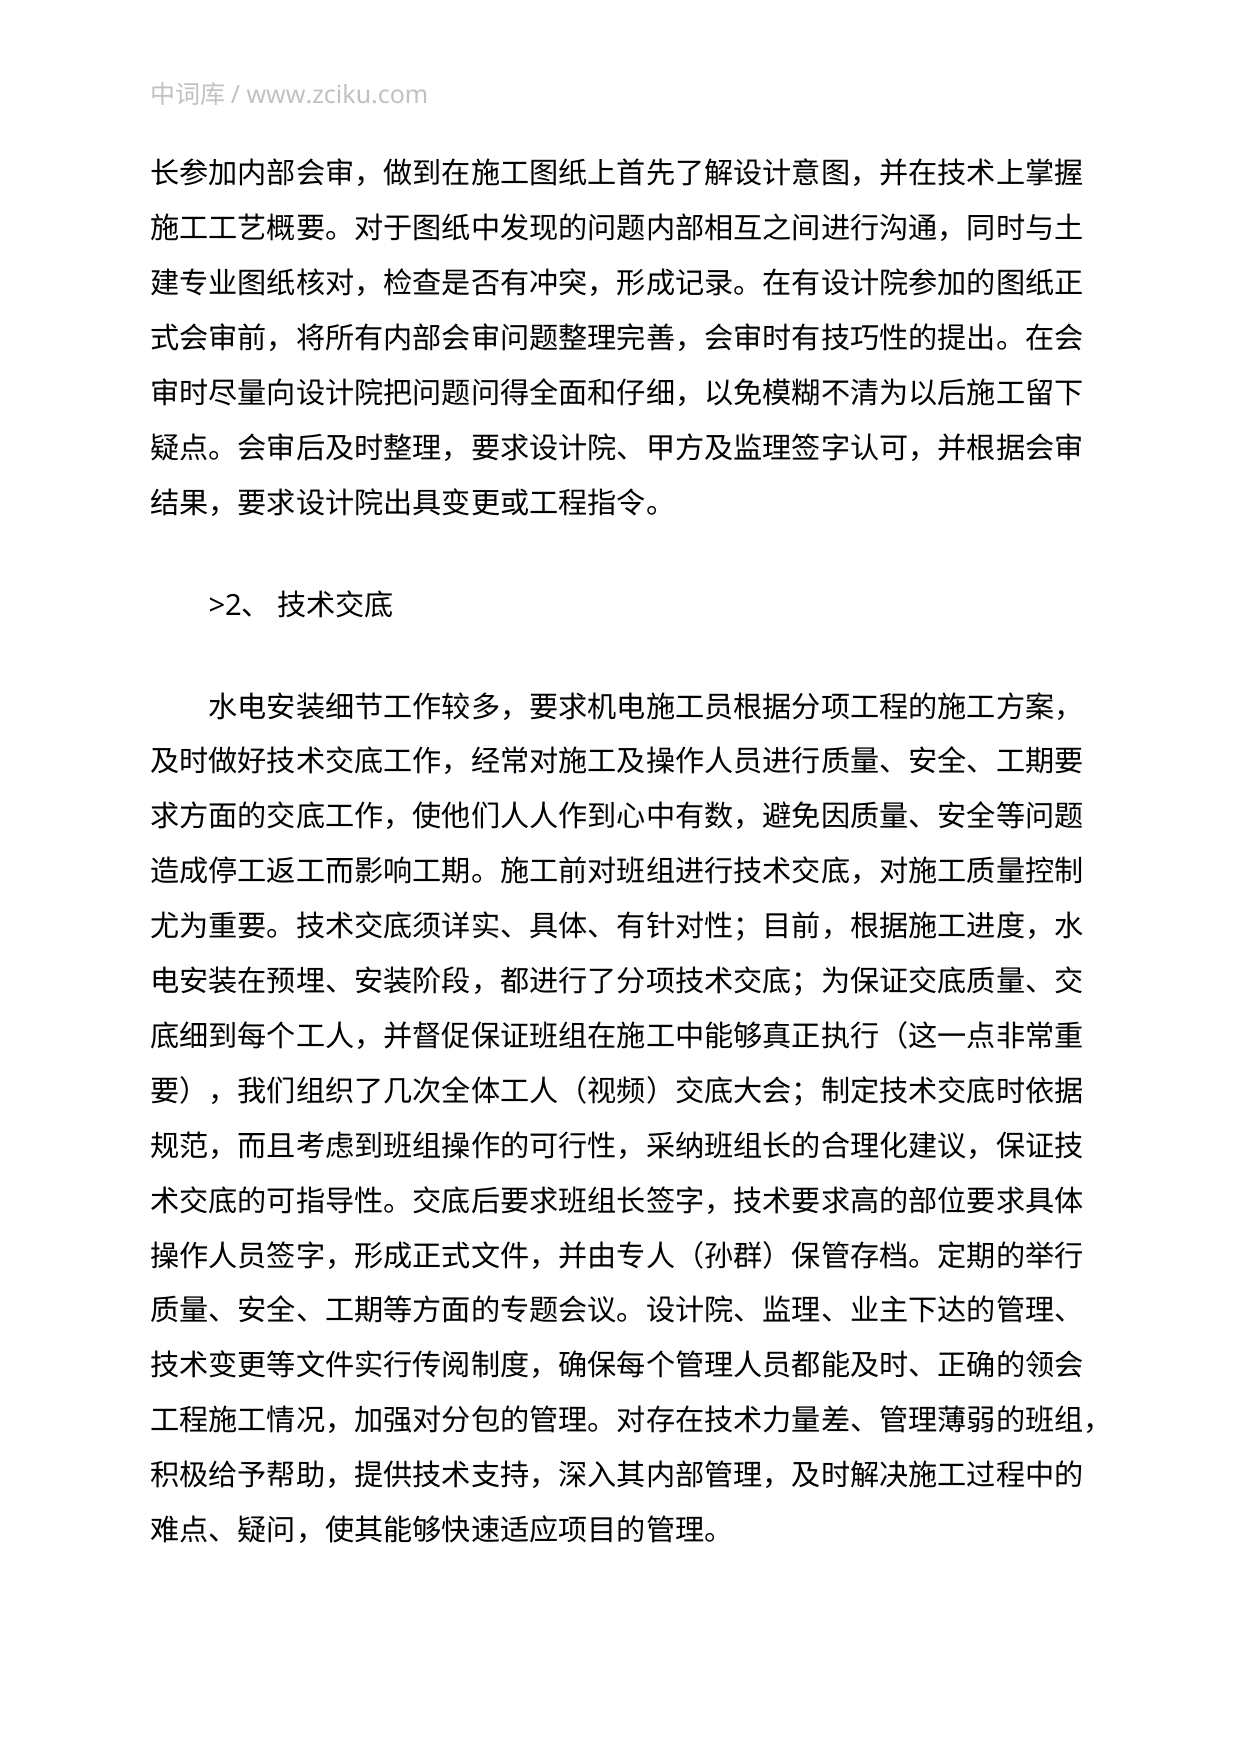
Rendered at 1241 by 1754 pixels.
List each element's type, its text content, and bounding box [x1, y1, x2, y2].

text >2、 技术交底 [150, 581, 1090, 623]
text 水电安装细节工作较多，要求机电施工员根据分项工程的施工方案，及时做好技术交底工作，经常对施工及操作人员进行质量、安全、工期要求方面的交底工作，使他们人人作到心中有数，避免因质量、安全等问题造成停工返工而影响工期。施工前对班组进行技术交底，对施工质量控制尤为重要。技术交底须详实、具体、有针对性；目前，根据施工进度，水电安装在预埋、安装阶段，都进行了分项技术交底；为保证交底质量、交底细到每个工人，并督促保证班组在施工中能够真正执行（这一点非常重要），我们组织了几次全体工人（视频）交底大会；制定技术交底时依据规范，而且考虑到班组操作的可行性，采纳班组长的合理化建议，保证技术交底的可指导性。交底后要求班组长签字，技术要求高的部位要求具体操作人员签字，形成正式文件，并由专人（孙群）保管存档。定期的举行质量、安全、工期等方面的专题会议。设计院、监理、业主下达的管理、技术变更等文件实行传阅制度，确保每个管理人员都能及时、正确的领会工程施工情况，加强对分包的管理。对存在技术力量差、管理薄弱的班组，积极给予帮助，提供技术支持，深入其内部管理，及时解决施工过程中的难点、疑问，使其能够快速适应项目的管理。 [150, 683, 1090, 1549]
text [150, 150, 1090, 522]
